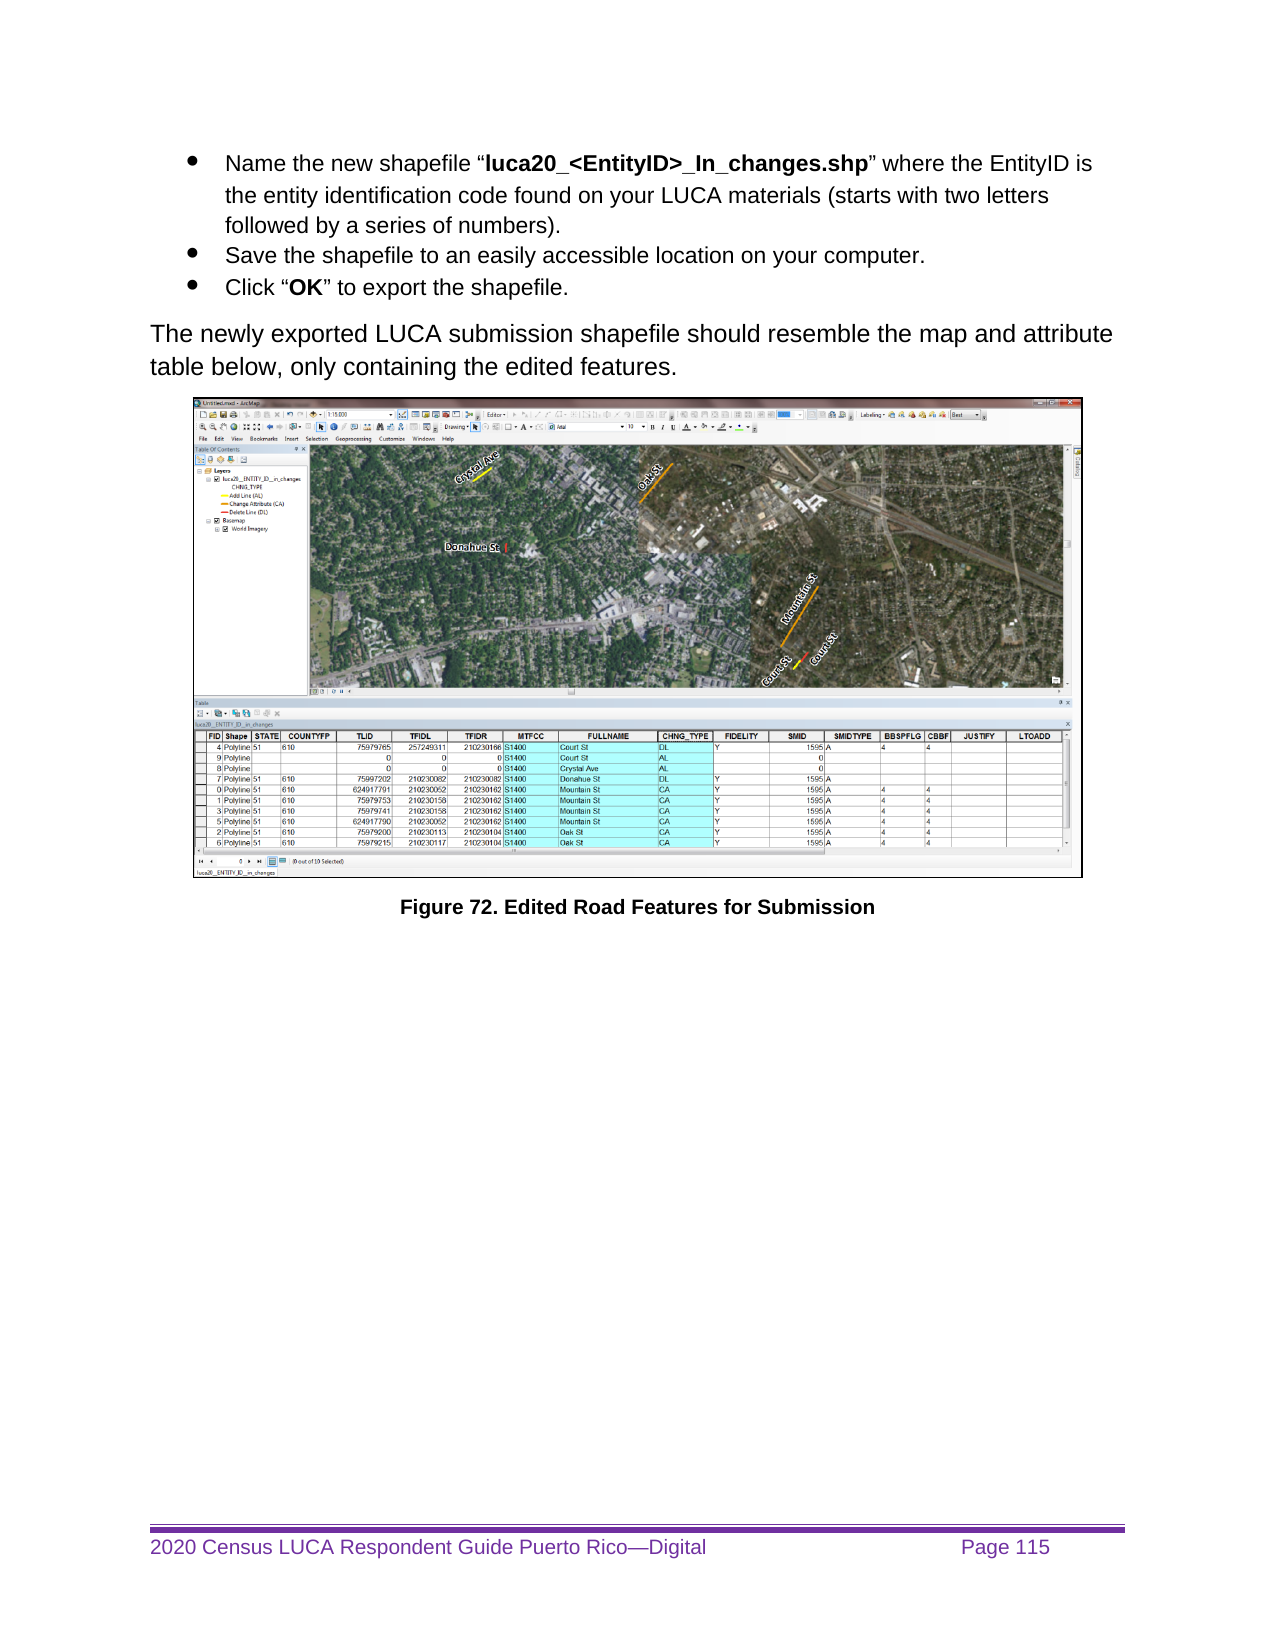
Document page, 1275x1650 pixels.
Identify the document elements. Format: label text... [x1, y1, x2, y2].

picture [194, 399, 1081, 877]
text Save the shapefile to an easily accessible location on your computer. [187, 242, 1125, 270]
text Name the new shapefile “luca20_<EntityID>_In_changes.shp” where the EntityID is the entity identification code found on your LUCA materials (starts with two letters followed by a series of numbers). [187, 150, 1125, 238]
text The newly exported LUCA submission shapefile should resemble the map and attribute table below, only containing the edited features. [150, 318, 1125, 380]
text Click “OK” to export the shapefile. [187, 274, 1125, 302]
text Figure 72. Edited Road Features for Submission [150, 895, 1125, 919]
